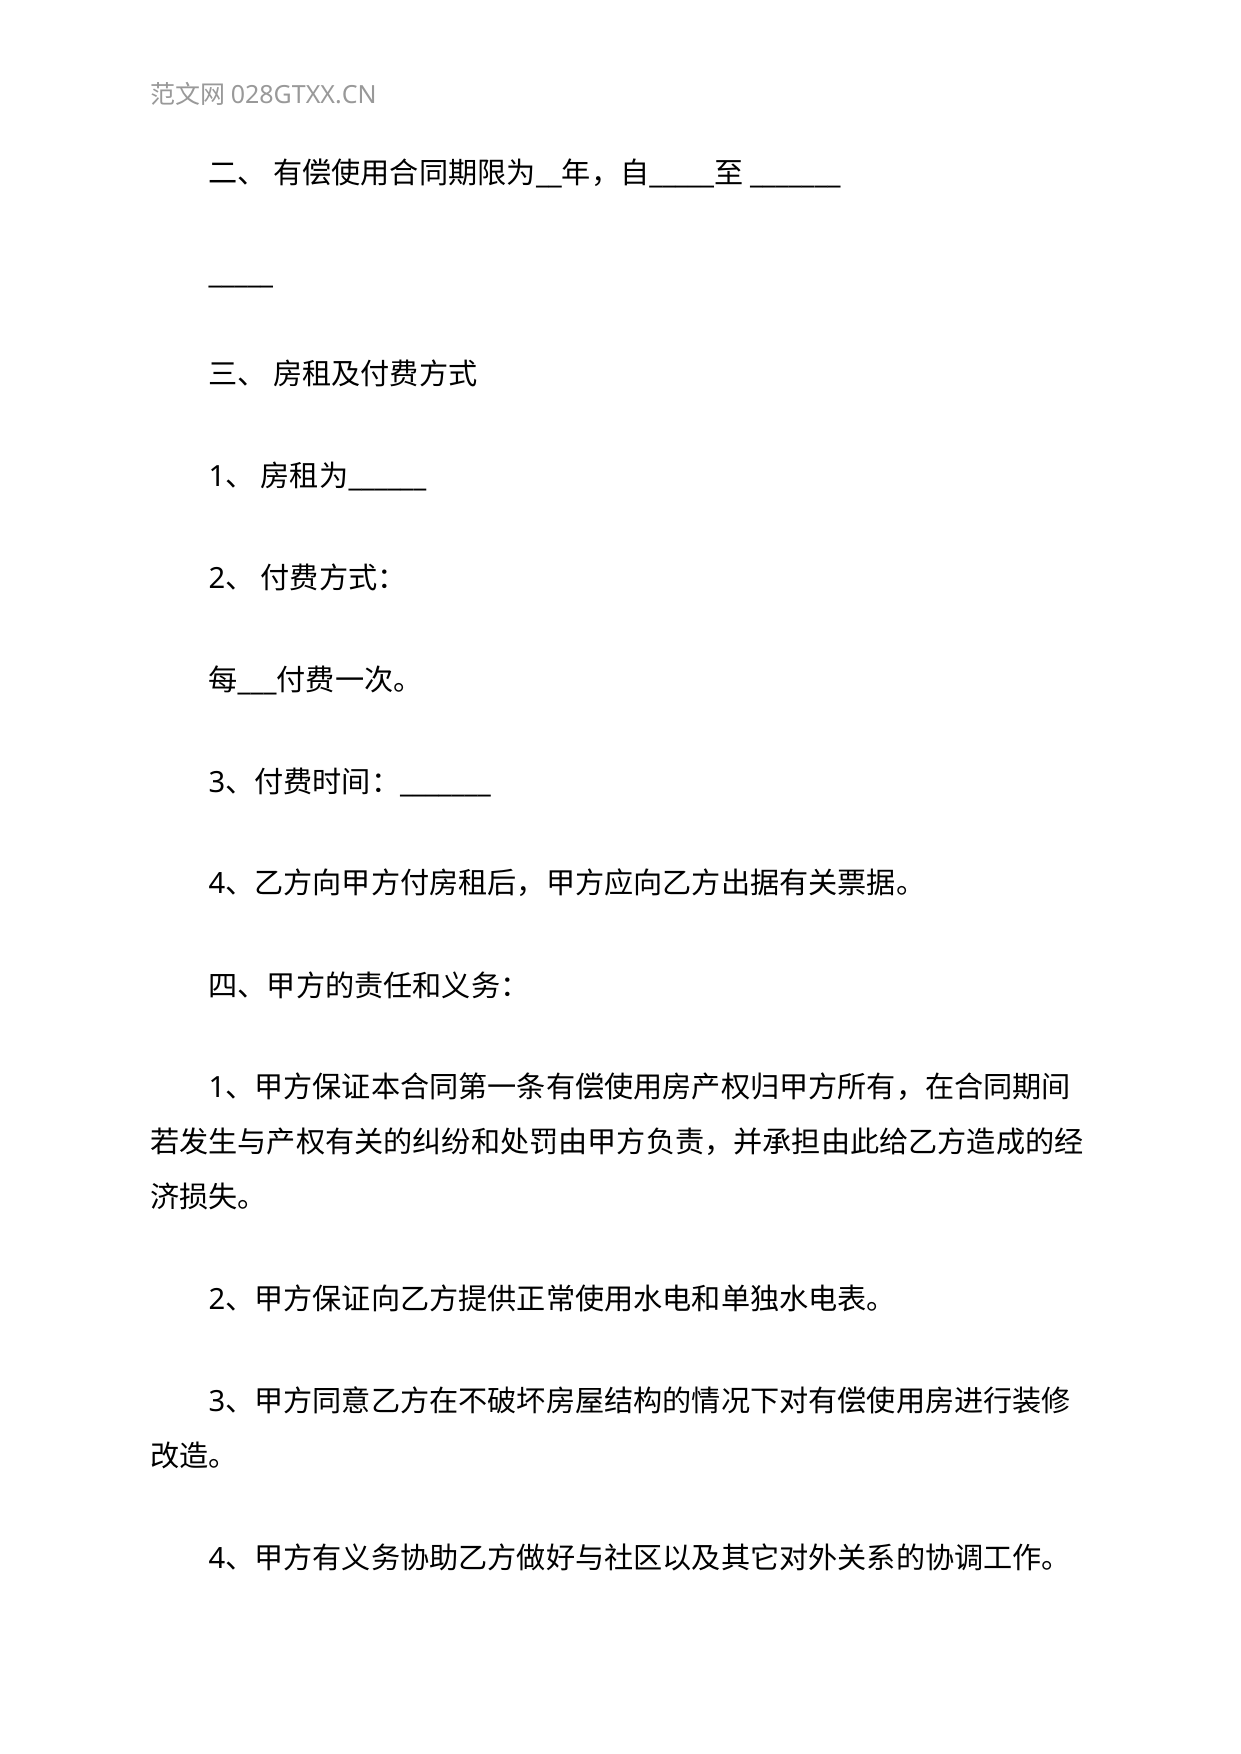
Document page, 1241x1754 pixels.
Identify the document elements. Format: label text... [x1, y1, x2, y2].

text 1、 房租为______ [150, 452, 1090, 494]
text 1、甲方保证本合同第一条有偿使用房产权归甲方所有，在合同期间若发生与产权有关的纠纷和处罚由甲方负责，并承担由此给乙方造成的经济损失。 [150, 1064, 1090, 1216]
text 每___付费一次。 [150, 656, 1090, 698]
text 3、甲方同意乙方在不破坏房屋结构的情况下对有偿使用房进行装修改造。 [150, 1377, 1090, 1475]
text 3、付费时间：_______ [150, 758, 1090, 801]
text _____ [150, 252, 1090, 292]
text 三、 房租及付费方式 [150, 350, 1090, 393]
text 4、甲方有义务协助乙方做好与社区以及其它对外关系的协调工作。 [150, 1534, 1090, 1577]
text 2、 付费方式： [150, 554, 1090, 597]
text 二、 有偿使用合同期限为__年，自_____至 _______ [150, 150, 1090, 192]
text 2、甲方保证向乙方提供正常使用水电和单独水电表。 [150, 1276, 1090, 1318]
text 四、甲方的责任和义务： [150, 962, 1090, 1004]
text 4、乙方向甲方付房租后，甲方应向乙方出据有关票据。 [150, 860, 1090, 902]
